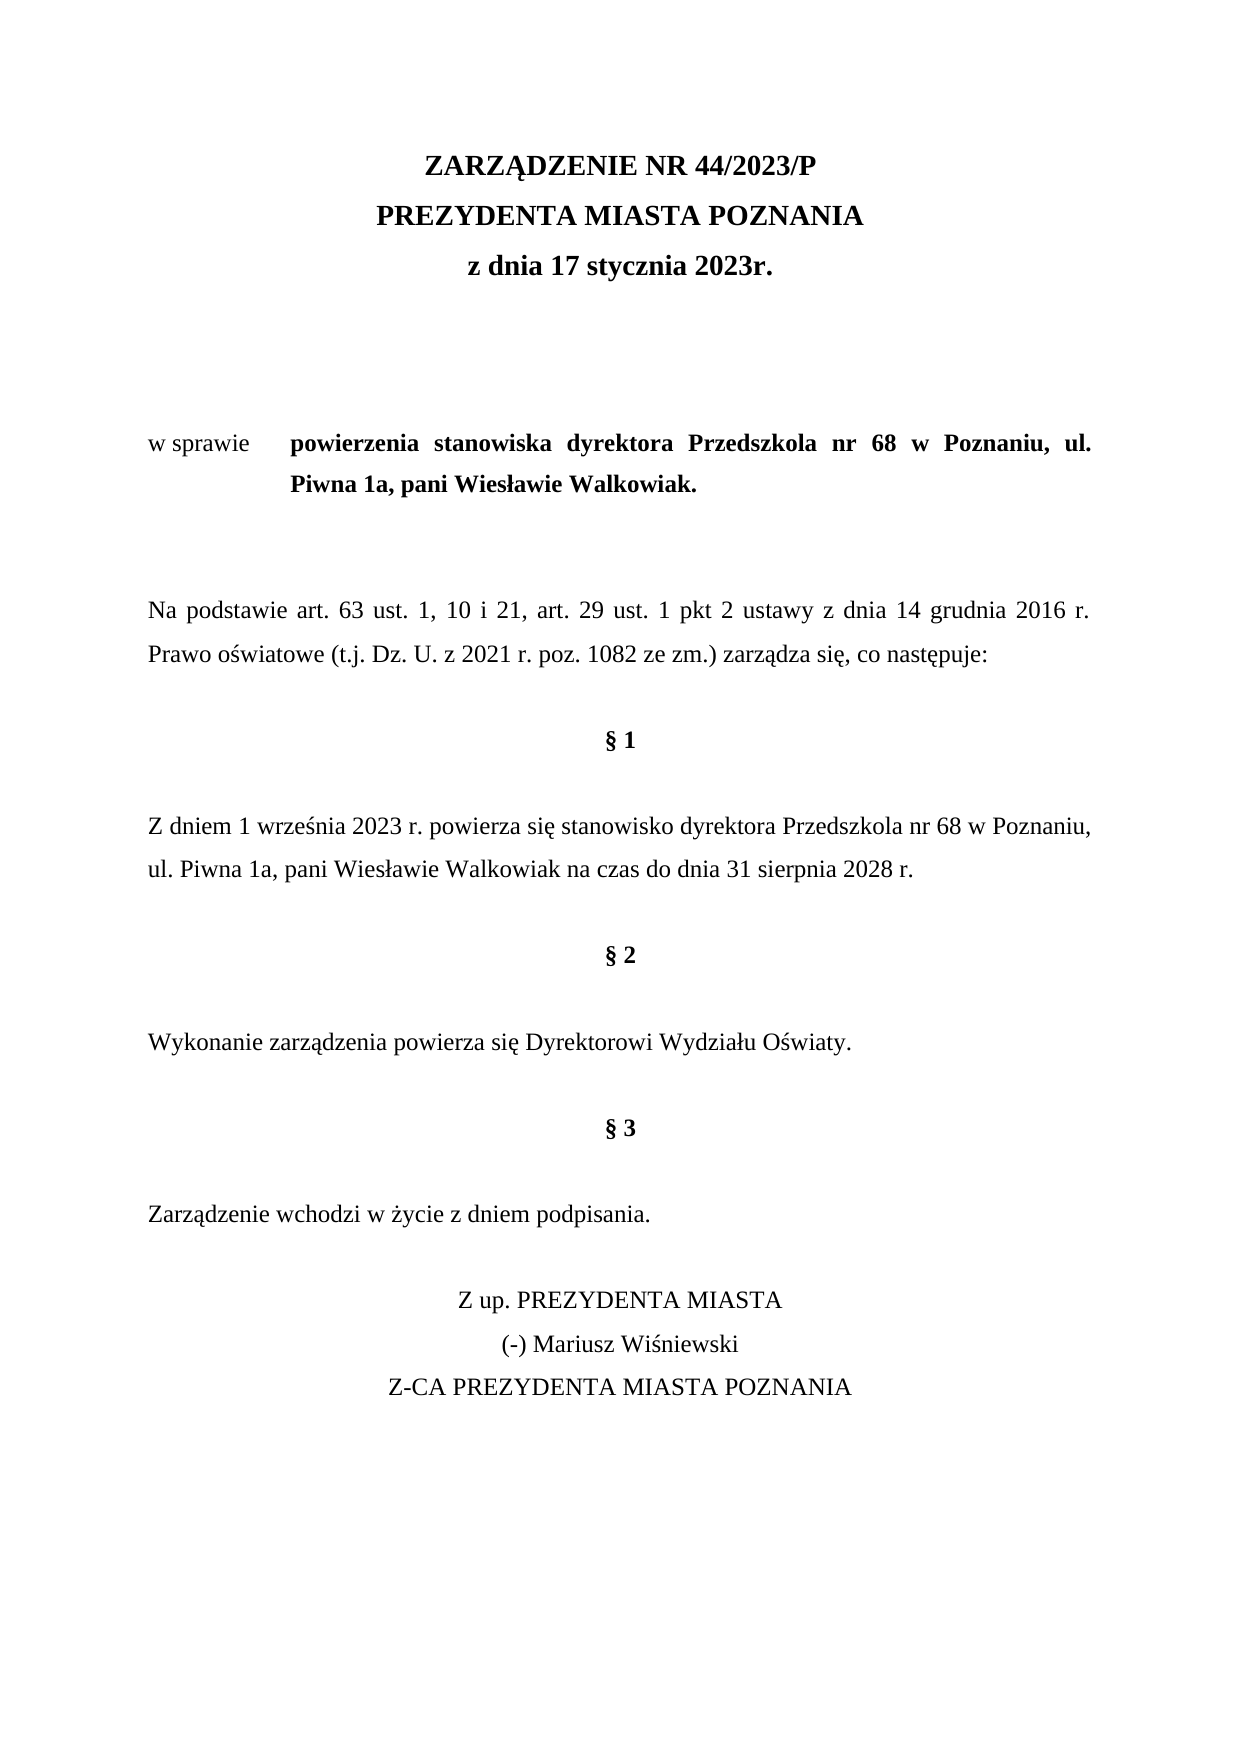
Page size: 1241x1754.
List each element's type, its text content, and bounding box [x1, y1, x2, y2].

subtitle PREZYDENTA MIASTA POZNANIA [148, 198, 1093, 231]
subtitle ZARZĄDZENIE NR [148, 148, 1093, 181]
table_header powierzenia stanowiska dyrektora Przedszkola nr 68 w Poznaniu, ul. Piwna 1a, pani Wiesławie Walkowiak. [279, 428, 1104, 509]
text (-) Mariusz Wiśniewski [148, 1329, 1093, 1357]
text § 2 [148, 941, 1093, 969]
text z dnia 17 stycznia 2023r. [148, 248, 1093, 282]
text Wykonanie zarządzenia powierza się Dyrektorowi Wydziału Oświaty. [148, 1027, 1093, 1056]
text Na podstawie art. 63 ust. 1, 10 i 21, art. 29 ust. 1 pkt 2 ustawy z dnia 14 grudnia 2016 r. Prawo oświatowe (t.j. Dz. U. z 2021 r. poz. 1082 ze zm.) zarządza się, co następuje: [148, 596, 1093, 667]
text Z dniem 1 września 2023 r. powierza się stanowisko dyrektora Przedszkola nr 68 w Poznaniu, ul. Piwna 1a, pani Wiesławie Walkowiak na czas do dnia 31 sierpnia 2028 r. [148, 811, 1093, 883]
text Z-CA PREZYDENTA MIASTA POZNANIA [148, 1372, 1093, 1401]
text Z up. PREZYDENTA MIASTA [148, 1286, 1093, 1314]
text § 1 [148, 725, 1093, 754]
text Zarządzenie wchodzi w życie z dniem podpisania. [148, 1199, 1093, 1228]
text § 3 [148, 1113, 1093, 1142]
table_header w sprawie [136, 428, 279, 509]
